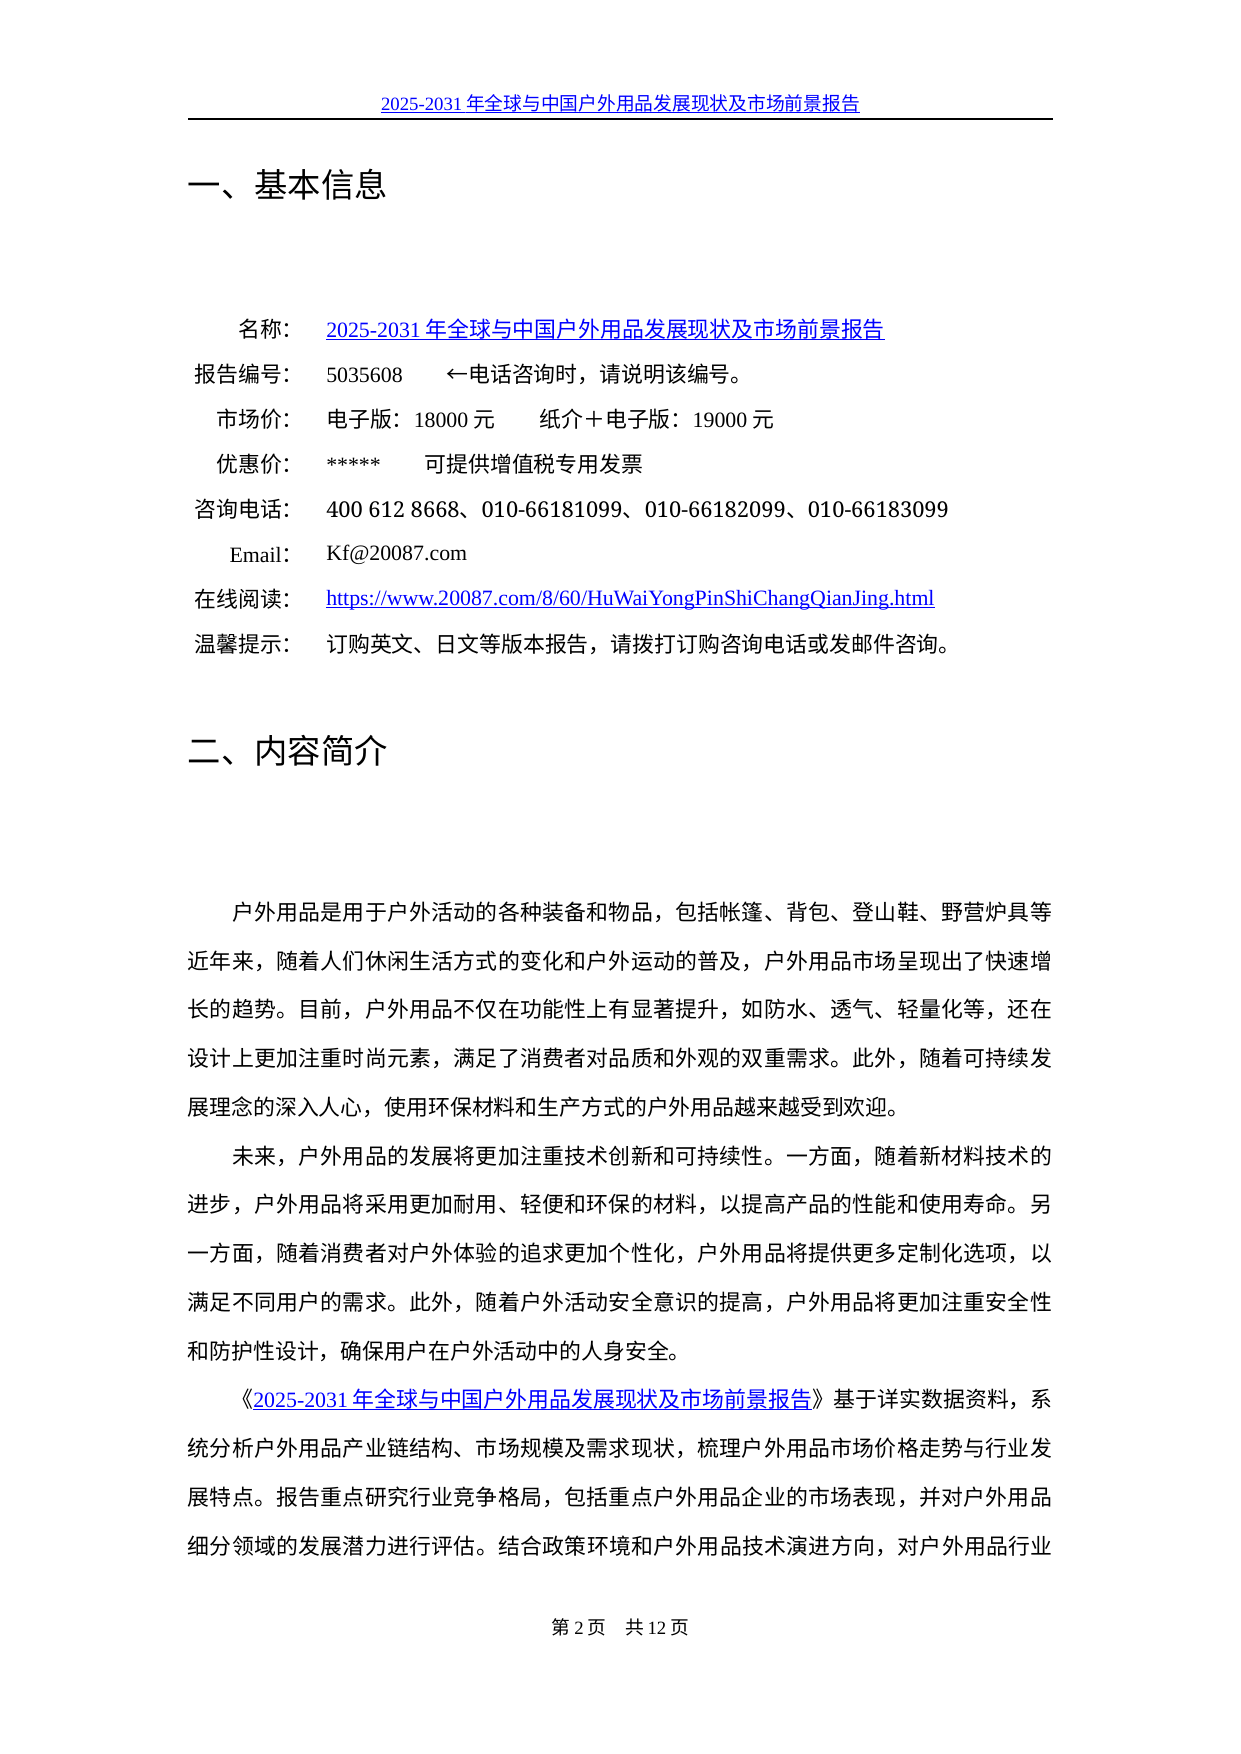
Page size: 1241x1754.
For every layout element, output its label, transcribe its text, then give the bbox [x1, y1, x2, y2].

table_cell [315, 582, 1073, 627]
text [187, 894, 1053, 1561]
table_cell 温馨提示： [167, 627, 315, 672]
title 二、内容简介 [187, 717, 1053, 782]
table_cell Kf@20087.com [315, 537, 1073, 582]
table_cell 400 612 8668、010-66181099、010-66182099、010-66183099 [315, 492, 1073, 537]
table_header 2025-2031年全球与中国户外用品发展现状及市场前景报告 [315, 312, 1073, 357]
table_cell 订购英文、日文等版本报告，请拨打订购咨询电话或发邮件咨询。 [315, 627, 1073, 672]
table_header 名称： [167, 312, 315, 357]
table_cell 优惠价： [167, 447, 315, 492]
table_cell 报告编号： [167, 357, 315, 402]
table_cell 咨询电话： [167, 492, 315, 537]
title 一、基本信息 [187, 150, 1053, 215]
table_cell ***** 可提供增值税专用发票 [315, 447, 1073, 492]
table_cell 5035608 ←电话咨询时，请说明该编号。 [315, 357, 1073, 402]
table_cell 在线阅读： [167, 582, 315, 627]
table_cell Email： [167, 537, 315, 582]
table_cell 电子版：18000 元 纸介＋电子版：19000 元 [315, 402, 1073, 447]
table_cell 市场价： [167, 402, 315, 447]
